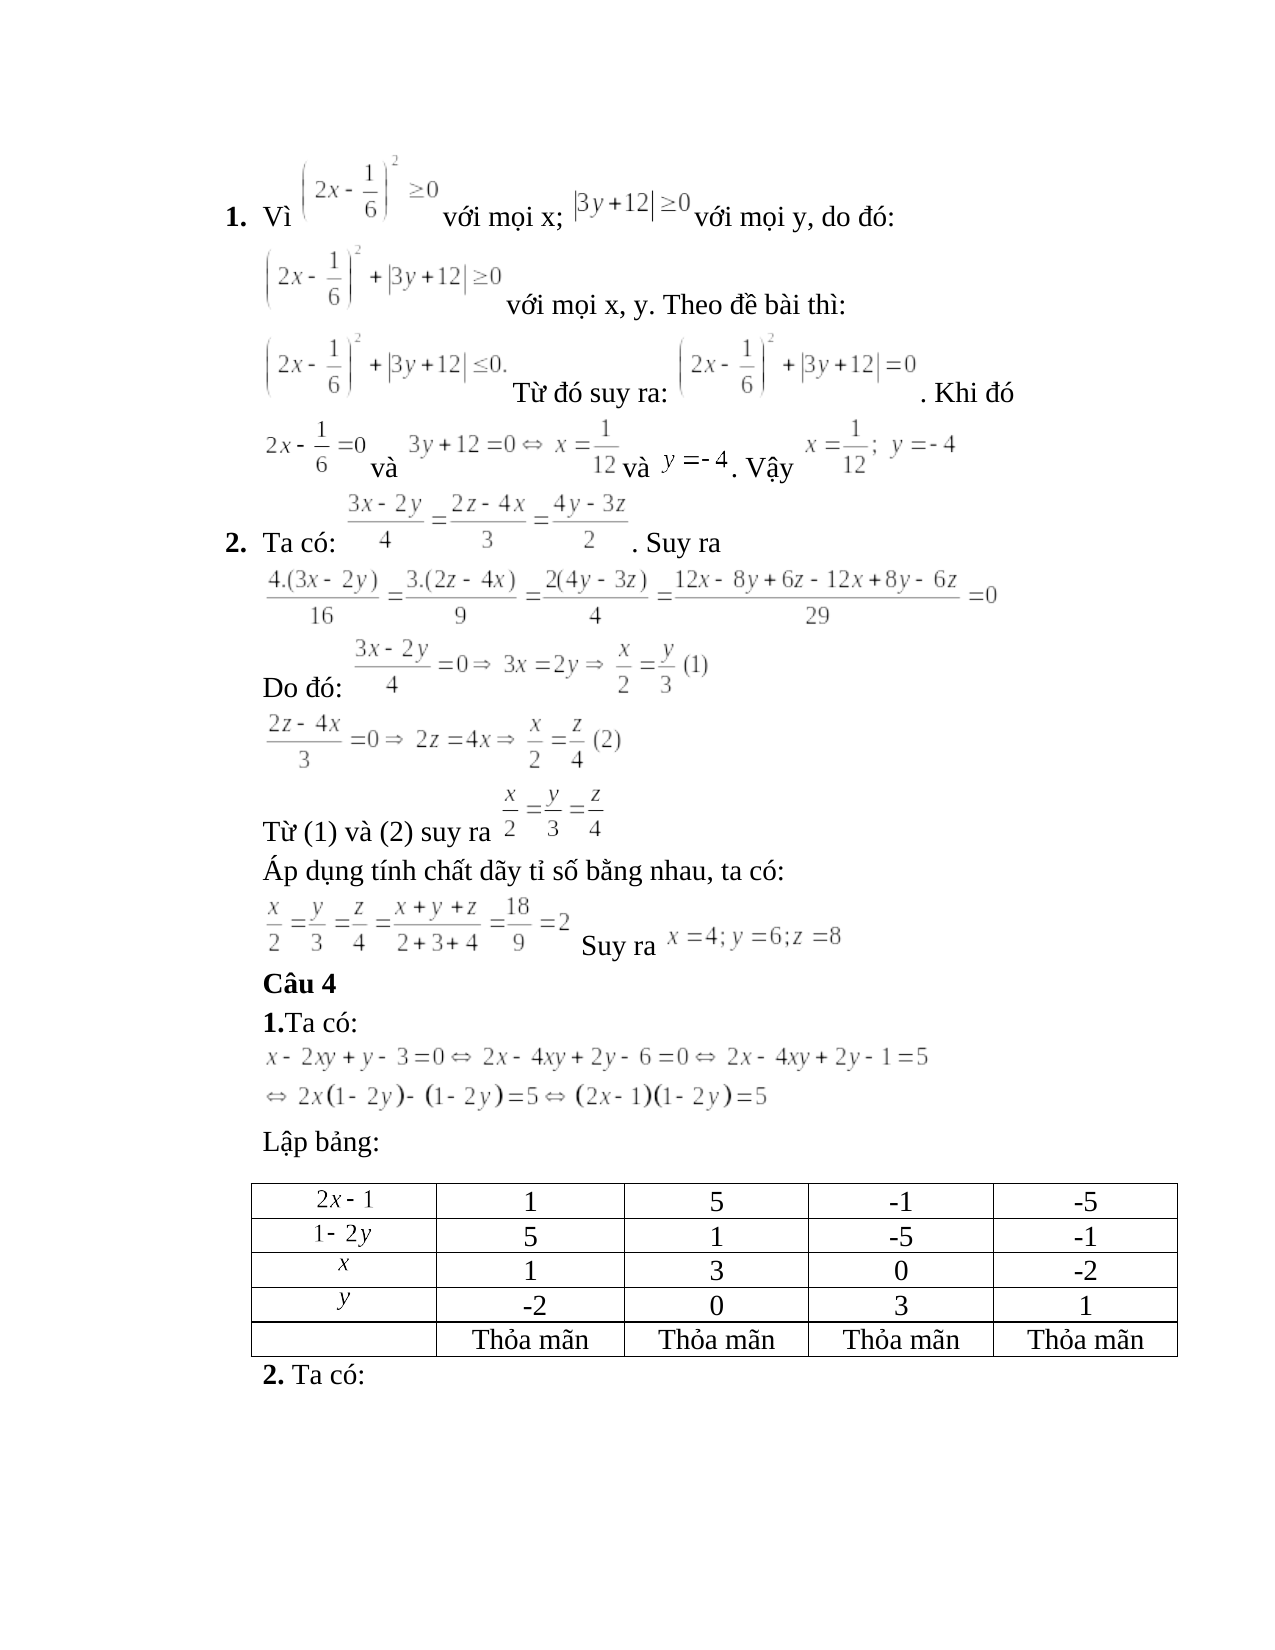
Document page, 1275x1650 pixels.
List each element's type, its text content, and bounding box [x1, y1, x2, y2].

list Ta có: . Suy ra [225, 489, 1167, 559]
list Áp dụng tính chất dãy tỉ số bằng nhau, ta có: [262, 853, 1167, 886]
table_cell Thỏa mãn [994, 1323, 1177, 1356]
table_cell Thỏa mãn [809, 1323, 993, 1356]
table_cell 1 [437, 1253, 624, 1287]
table_cell -2 [994, 1253, 1177, 1287]
table_cell [252, 1288, 436, 1321]
list Từ đó suy ra: . Khi đó [262, 326, 1167, 408]
list 1.Ta có: [262, 1005, 1167, 1039]
list Câu 4 [262, 967, 1167, 1000]
table_header -5 [994, 1184, 1177, 1218]
table_cell [252, 1253, 436, 1287]
list 2. Ta có: [262, 1357, 1167, 1391]
list Vì với mọi x; với mọi y, do đó: [225, 150, 1167, 233]
table_cell 0 [809, 1253, 993, 1287]
table_cell [252, 1219, 436, 1252]
table_cell Thỏa mãn [625, 1323, 808, 1356]
table_header [252, 1184, 436, 1218]
table_cell [252, 1323, 436, 1356]
table_cell -2 [437, 1288, 624, 1321]
list Suy ra [262, 891, 1167, 962]
list Lập bảng: [262, 1124, 1167, 1157]
table_cell 0 [625, 1288, 808, 1321]
table_cell Thỏa mãn [437, 1323, 624, 1356]
table_cell 5 [437, 1219, 624, 1252]
table_header 5 [625, 1184, 808, 1218]
list Từ (1) và (2) suy ra [262, 777, 1167, 848]
list và và . Vậy [262, 413, 1167, 484]
table_cell -1 [994, 1219, 1177, 1252]
table_cell -5 [809, 1219, 993, 1252]
table_cell 3 [625, 1253, 808, 1287]
table_cell 1 [994, 1288, 1177, 1321]
list với mọi x, y. Theo đề bài thì: [262, 238, 1167, 321]
table_header 1 [437, 1184, 624, 1218]
list Do đó: [262, 633, 1167, 703]
table_header -1 [809, 1184, 993, 1218]
table_cell 3 [809, 1288, 993, 1321]
table_cell 1 [625, 1219, 808, 1252]
